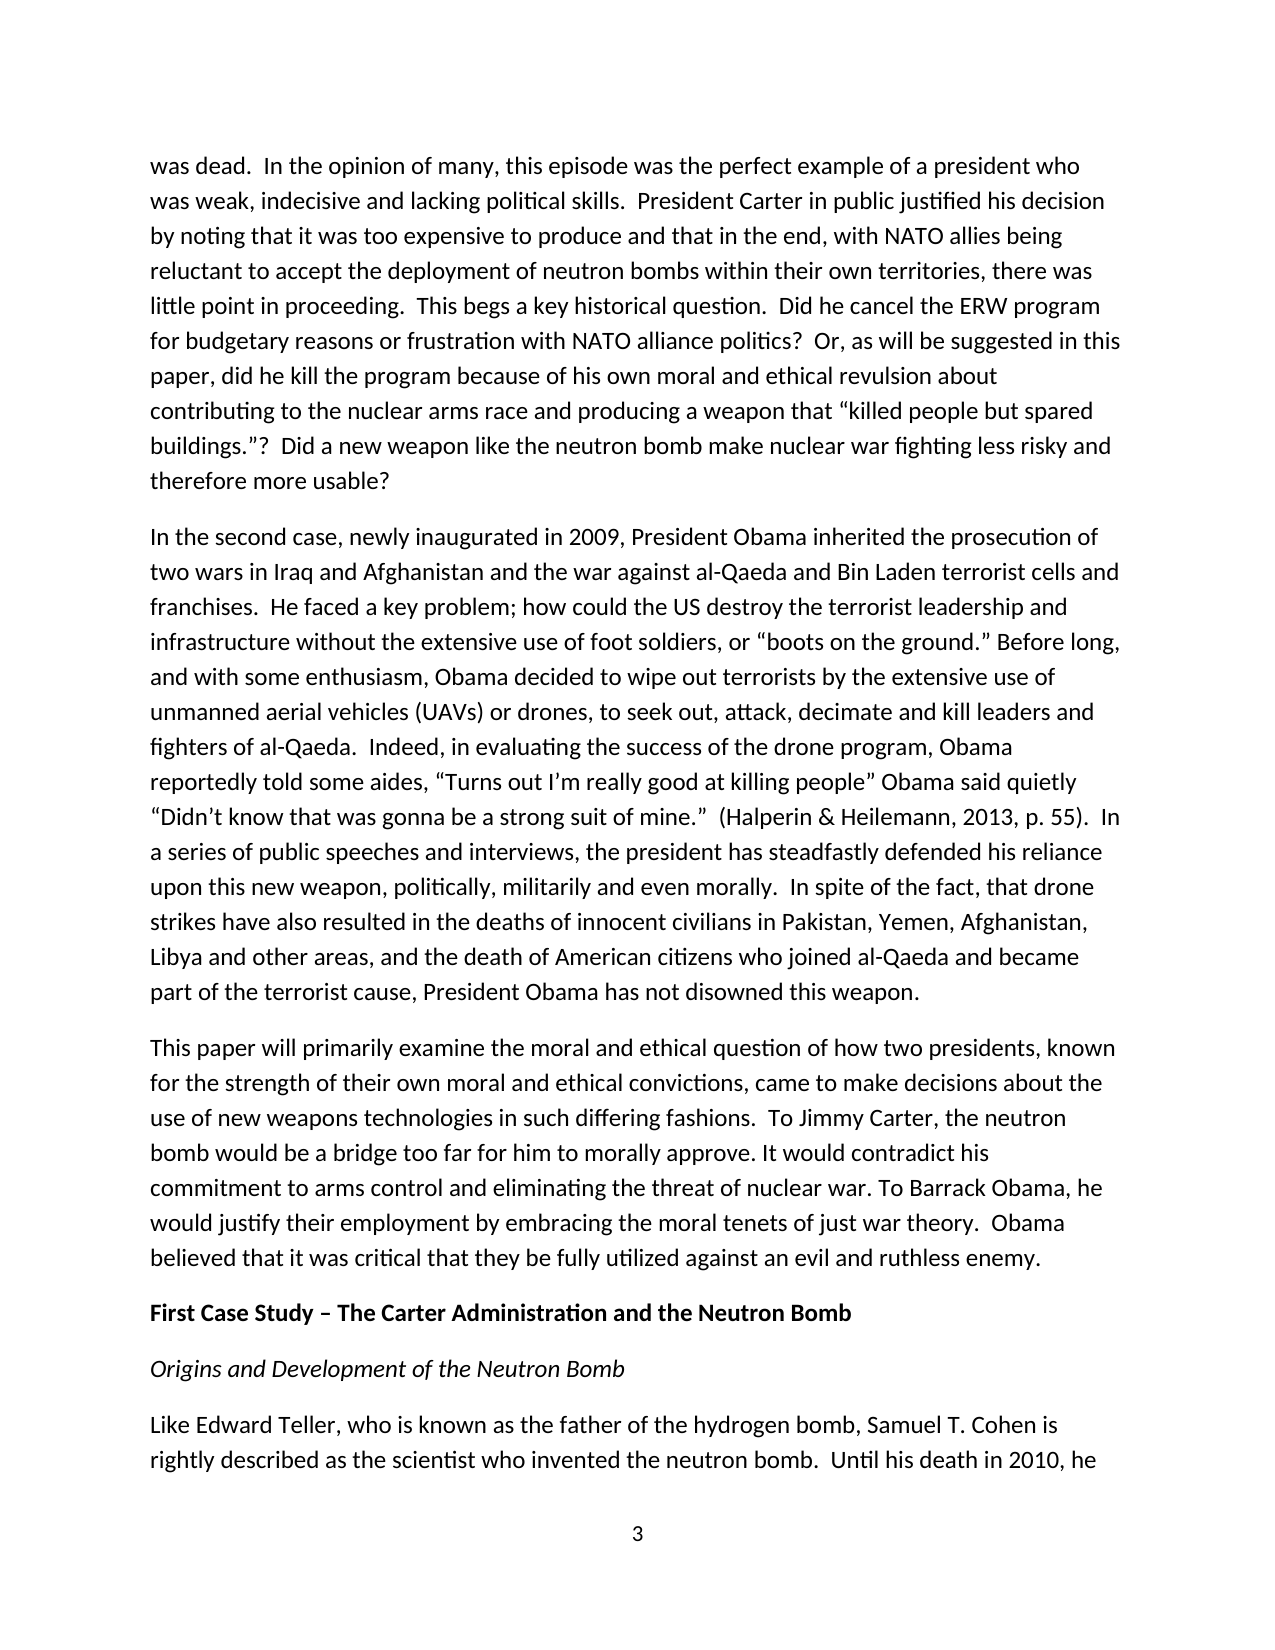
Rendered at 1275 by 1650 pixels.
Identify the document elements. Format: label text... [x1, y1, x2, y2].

text This paper will primarily examine the moral and ethical question of how two presidents, known for the strength of their own moral and ethical convictions, came to make decisions about the use of new weapons technologies in such differing fashions. To Jimmy Carter, the neutron bomb would be a bridge too far for him to morally approve. It would contradict his commitment to arms control and eliminating the threat of nuclear war. To Barrack Obama, he would justify their employment by embracing the moral tenets of just war theory. Obama believed that it was critical that they be fully utilized against an evil and ruthless enemy. [150, 1032, 1125, 1272]
text First Case Study – The Carter Administration and the Neutron Bomb [150, 1297, 1125, 1328]
text Origins and Development of the Neutron Bomb [150, 1353, 1125, 1384]
text In the second case, newly inaugurated in 2009, President Obama inherited the prosecution of two wars in Iraq and Afghanistan and the war against al-Qaeda and Bin Laden terrorist cells and franchises. He faced a key problem; how could the US destroy the terrorist leadership and infrastructure without the extensive use of foot soldiers, or “boots on the ground.” Before long, and with some enthusiasm, Obama decided to wipe out terrorists by the extensive use of unmanned aerial vehicles (UAVs) or drones, to seek out, attack, decimate and kill leaders and fighters of al-Qaeda. Indeed, in evaluating the success of the drone program, Obama reportedly told some aides, “Turns out I’m really good at killing people” Obama said quietly “Didn’t know that was gonna be a strong suit of mine.” (Halperin & Heilemann, 2013, p. 55). In a series of public speeches and interviews, the president has steadfastly defended his reliance upon this new weapon, politically, militarily and even morally. In spite of the fact, that drone strikes have also resulted in the deaths of innocent civilians in Pakistan, Yemen, Afghanistan, Libya and other areas, and the death of American citizens who joined al-Qaeda and became part of the terrorist cause, President Obama has not disowned this weapon. [150, 521, 1125, 1006]
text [150, 1409, 1125, 1475]
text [150, 150, 1125, 496]
